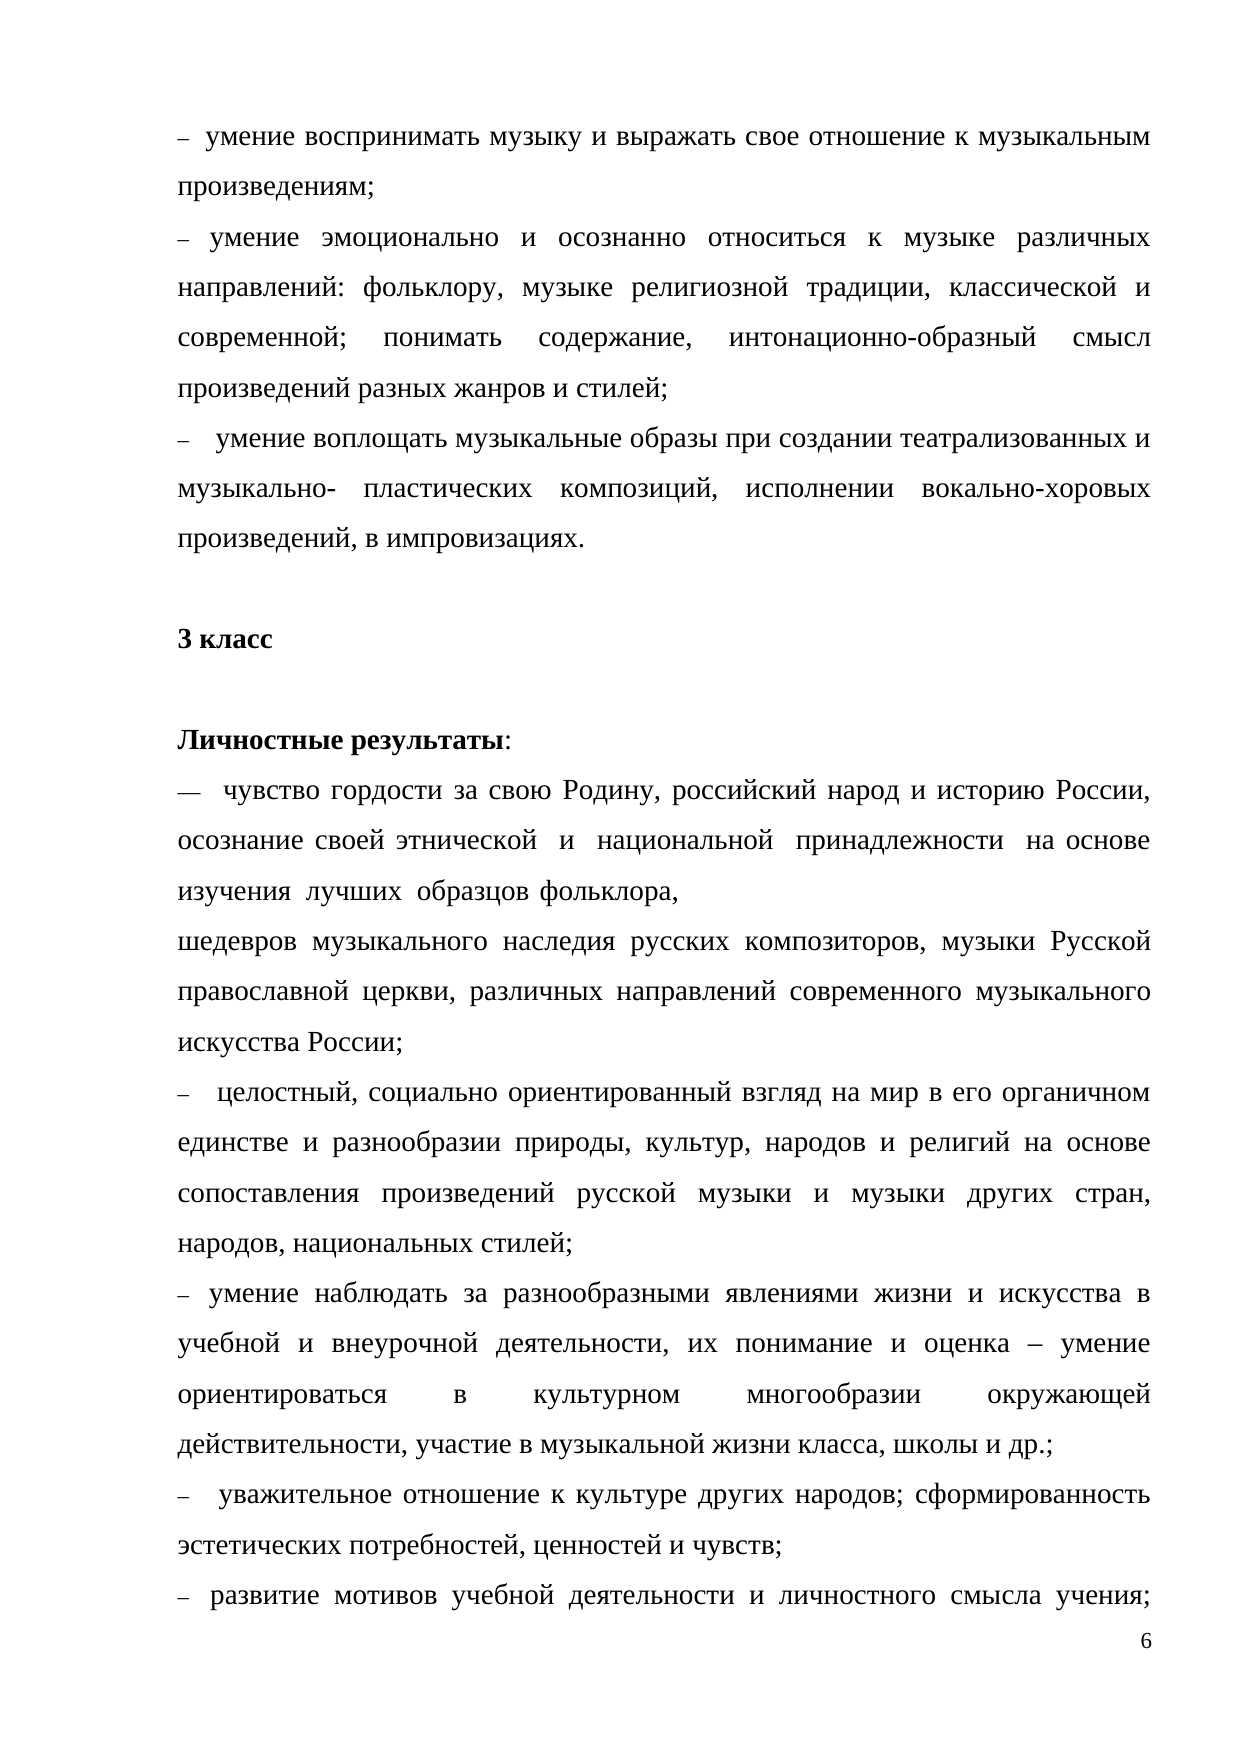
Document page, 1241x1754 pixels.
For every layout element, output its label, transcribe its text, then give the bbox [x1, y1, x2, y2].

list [177, 1577, 1152, 1611]
text Личностные результаты: [177, 722, 1152, 755]
list умение эмоционально и осознанно относиться к музыке различных направлений: фольклору, музыке религиозной традиции, классической и современной; понимать содержание, интонационно-образный смысл произведений разных жанров и стилей; [177, 219, 1152, 403]
list 3 класс [177, 621, 1152, 655]
text шедевров музыкального наследия русских композиторов, музыки Русской православной церкви, различных направлений современного музыкального искусства России; [177, 923, 1152, 1057]
list умение воспринимать музыку и выражать свое отношение к музыкальным произведениям; [177, 118, 1152, 202]
list умение наблюдать за разнообразными явлениями жизни и искусства в учебной и внеурочной деятельности, их понимание и оценка – умение ориентироваться в культурном многообразии окружающей действительности, участие в музыкальной жизни класса, школы и др.; [177, 1275, 1152, 1460]
list умение воплощать музыкальные образы при создании театрализованных и музыкально- пластических композиций, исполнении вокально-хоровых произведений, в импровизациях. [177, 420, 1152, 554]
list чувство гордости за свою Родину, российский народ и историю России, осознание своей этнической и национальной принадлежности на основе изучения лучших образцов фольклора, [177, 772, 1152, 906]
list уважительное отношение к культуре других народов; сформированность эстетических потребностей, ценностей и чувств; [177, 1477, 1152, 1560]
list целостный, социально ориентированный взгляд на мир в его органичном единстве и разнообразии природы, культур, народов и религий на основе сопоставления произведений русской музыки и музыки других стран, народов, национальных стилей; [177, 1074, 1152, 1258]
